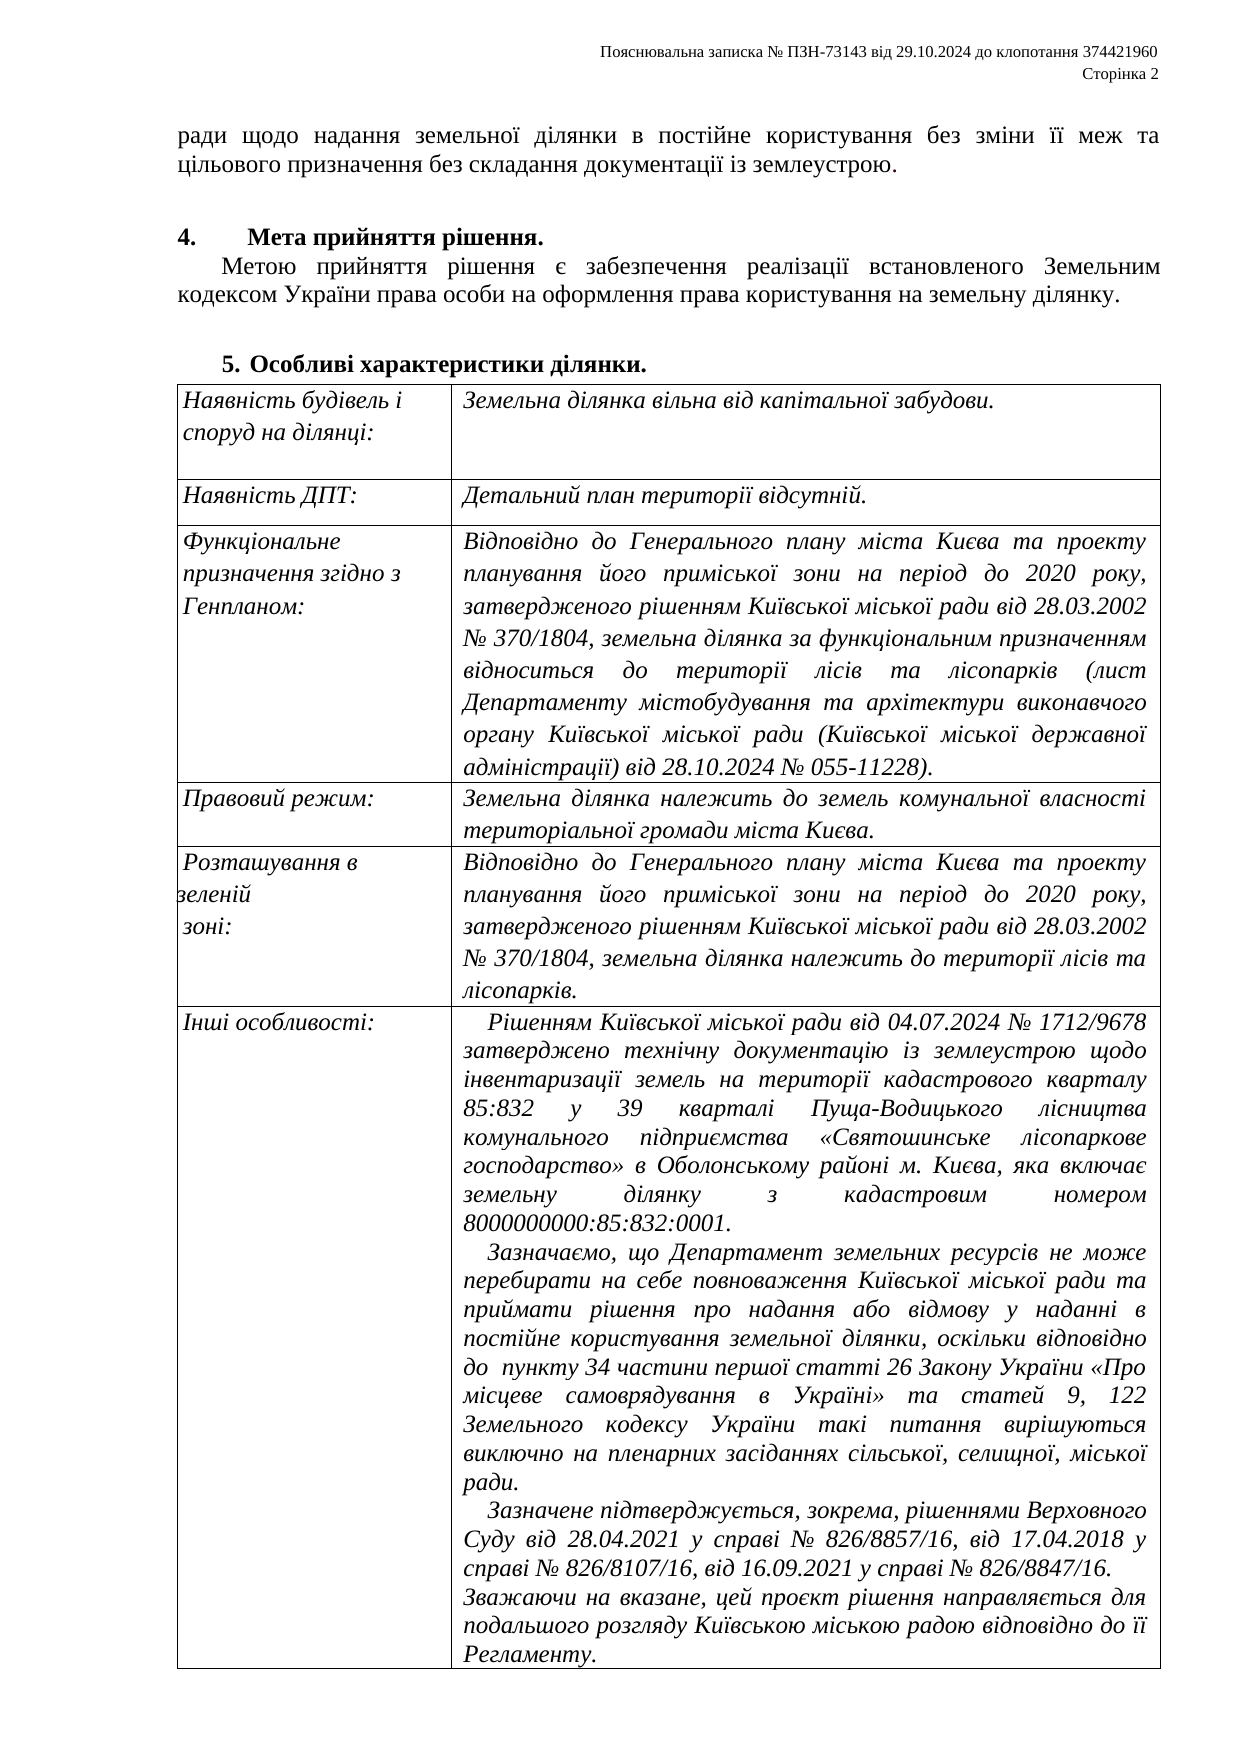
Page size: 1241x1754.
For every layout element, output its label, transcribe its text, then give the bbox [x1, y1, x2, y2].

table_cell Інші особливості: [178, 1007, 451, 1668]
table_cell Відповідно до Генерального плану міста Києва та проекту планування його приміської зони на період до 2020 року, затвердженого рішенням Київської міської ради від 28.03.2002 № 370/1804, земельна ділянка за функціональним призначенням відноситься до території лісів та лісопарків (лист Департаменту містобудування та архітектури виконавчого органу Київської міської ради (Київської міської державної адміністрації) від 28.10.2024 № 055-11228). [452, 526, 1160, 782]
table_cell Розташування в зеленій зоні: [178, 847, 451, 1006]
table_cell Функціональне призначення згідно з Генпланом: [178, 526, 451, 782]
list Мета прийняття рішення. [177, 223, 1161, 251]
list Особливі характеристики ділянки. [222, 349, 1161, 377]
table_header Наявність будівель і споруд на ділянці: [178, 385, 451, 479]
table_cell Наявність ДПТ: [178, 480, 451, 525]
table_cell Детальний план території відсутній. [452, 480, 1160, 525]
table_cell Відповідно до Генерального плану міста Києва та проекту планування його приміської зони на період до 2020 року, затвердженого рішенням Київської міської ради від 28.03.2002 № 370/1804, земельна ділянка належить до території лісів та лісопарків. [452, 847, 1160, 1006]
table_cell Земельна ділянка належить до земель комунальної власності територіальної громади міста Києва. [452, 783, 1160, 846]
table_header Земельна ділянка вільна від капітальної забудови. [452, 385, 1160, 479]
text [177, 121, 1161, 178]
table_cell Рішенням Київської міської ради від 04.07.2024 № 1712/9678 затверджено технічну документацію із землеустрою щодо інвентаризації земель на території кадастрового кварталу 85:832 у 39 кварталі Пуща-Водицького лісництва комунального підприємства «Святошинське лісопаркове господарство» в Оболонському районі м. Києва, яка включає земельну ділянку з кадастровим номером 8000000000:85:832:0001. Зазначаємо, що Департамент земельних ресурсів не може перебирати на себе повноваження Київської міської ради та приймати рішення про надання або відмову у наданні в постійне користування земельної ділянки, оскільки відповідно до пункту 34 частини першої статті 26 Закону України «Про місцеве самоврядування в Україні» та статей 9, 122 Земельного кодексу України такі питання вирішуються виключно на пленарних засіданнях сільської, селищної, міської ради. Зазначене підтверджується, зокрема, рішеннями Верховного Суду від 28.04.2021 у справі № 826/8857/16, від 17.04.2018 у справі № 826/8107/16, від 16.09.2021 у справі № 826/8847/16. Зважаючи на вказане, цей проєкт рішення направляється для подальшого розгляду Київською міською радою відповідно до її Регламенту. [452, 1007, 1160, 1668]
table_cell Правовий режим: [178, 783, 451, 846]
text Метою прийняття рішення є забезпечення реалізації встановленого Земельним кодексом України права особи на оформлення права користування на земельну ділянку. [177, 251, 1161, 308]
